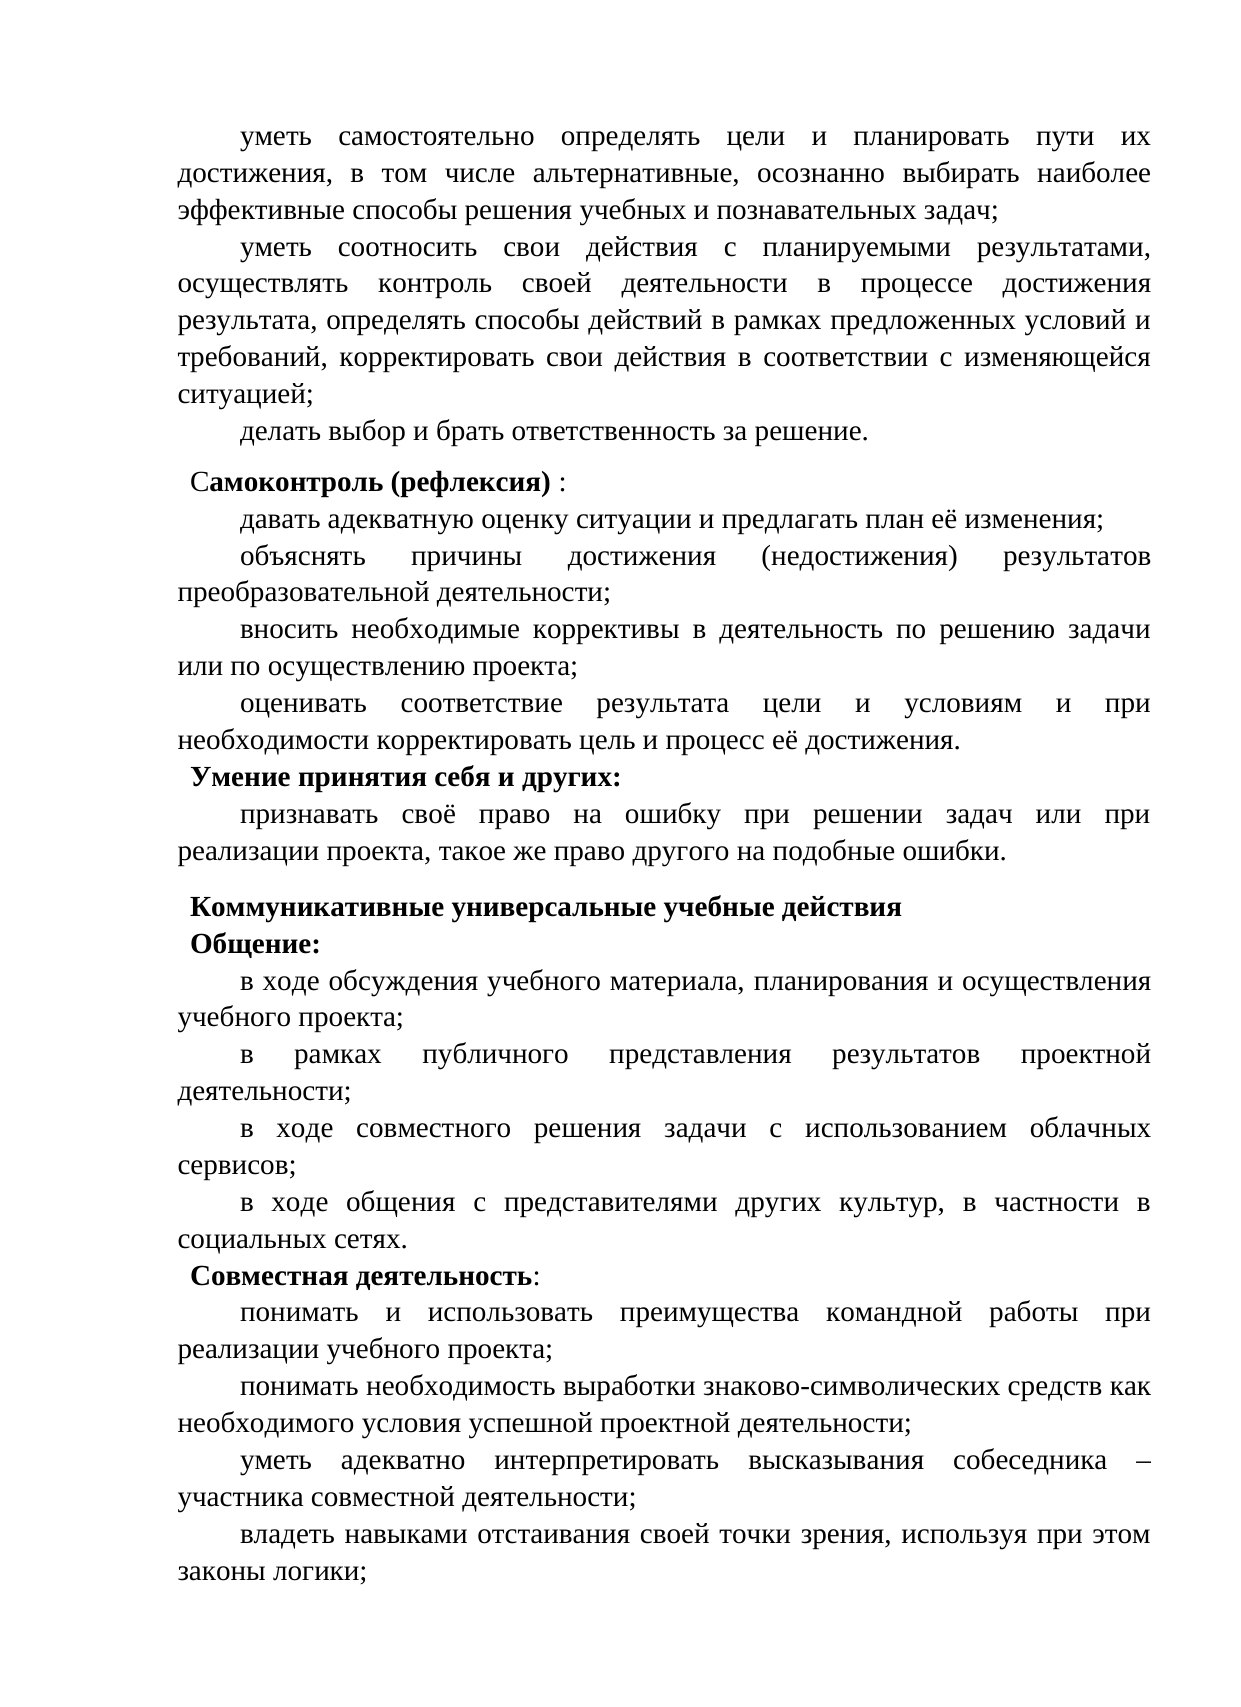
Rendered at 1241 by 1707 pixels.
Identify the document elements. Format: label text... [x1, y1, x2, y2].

text Коммуникативные универсальные учебные действия [190, 889, 1152, 922]
text оценивать соответствие результата цели и условиям и при необходимости корректировать цель и процесс её достижения. [177, 685, 1152, 756]
text в рамках публичного представления результатов проектной деятельности; [177, 1036, 1152, 1107]
text уметь самостоятельно определять цели и планировать пути их достижения, в том числе альтернативные, осознанно выбирать наиболее эффективные способы решения учебных и познавательных задач; [177, 118, 1152, 225]
text давать адекватную оценку ситуации и предлагать план её изменения; [177, 501, 1152, 534]
text понимать и использовать преимущества командной работы при реализации учебного проекта; [177, 1294, 1152, 1365]
text вносить необходимые коррективы в деятельность по решению задачи или по осуществлению проекта; [177, 611, 1152, 682]
text уметь адекватно интерпретировать высказывания собеседника – участника совместной деятельности; [177, 1442, 1152, 1512]
text понимать необходимость выработки знаково-символических средств как необходимого условия успешной проектной деятельности; [177, 1368, 1152, 1439]
text в ходе совместного решения задачи с использованием облачных сервисов; [177, 1110, 1152, 1181]
text в ходе общения с представителями других культур, в частности в социальных сетях. [177, 1184, 1152, 1254]
text в ходе обсуждения учебного материала, планирования и осуществления учебного проекта; [177, 963, 1152, 1033]
text признавать своё право на ошибку при решении задач или при реализации проекта, такое же право другого на подобные ошибки. [177, 796, 1152, 866]
text уметь соотносить свои действия с планируемыми результатами, осуществлять контроль своей деятельности в процессе достижения результата, определять способы действий в рамках предложенных условий и требований, корректировать свои действия в соответствии с изменяющейся ситуацией; [177, 229, 1152, 410]
text делать выбор и брать ответственность за решение. [177, 413, 1152, 447]
text Общение: [190, 926, 1152, 959]
text объяснять причины достижения (недостижения) результатов преобразовательной деятельности; [177, 538, 1152, 608]
text Совместная деятельность: [190, 1258, 1152, 1291]
text владеть навыками отстаивания своей точки зрения, используя при этом законы логики; [177, 1516, 1152, 1586]
text Самоконтроль (рефлексия) : [190, 464, 1152, 497]
text Умение принятия себя и других: [190, 759, 1152, 792]
